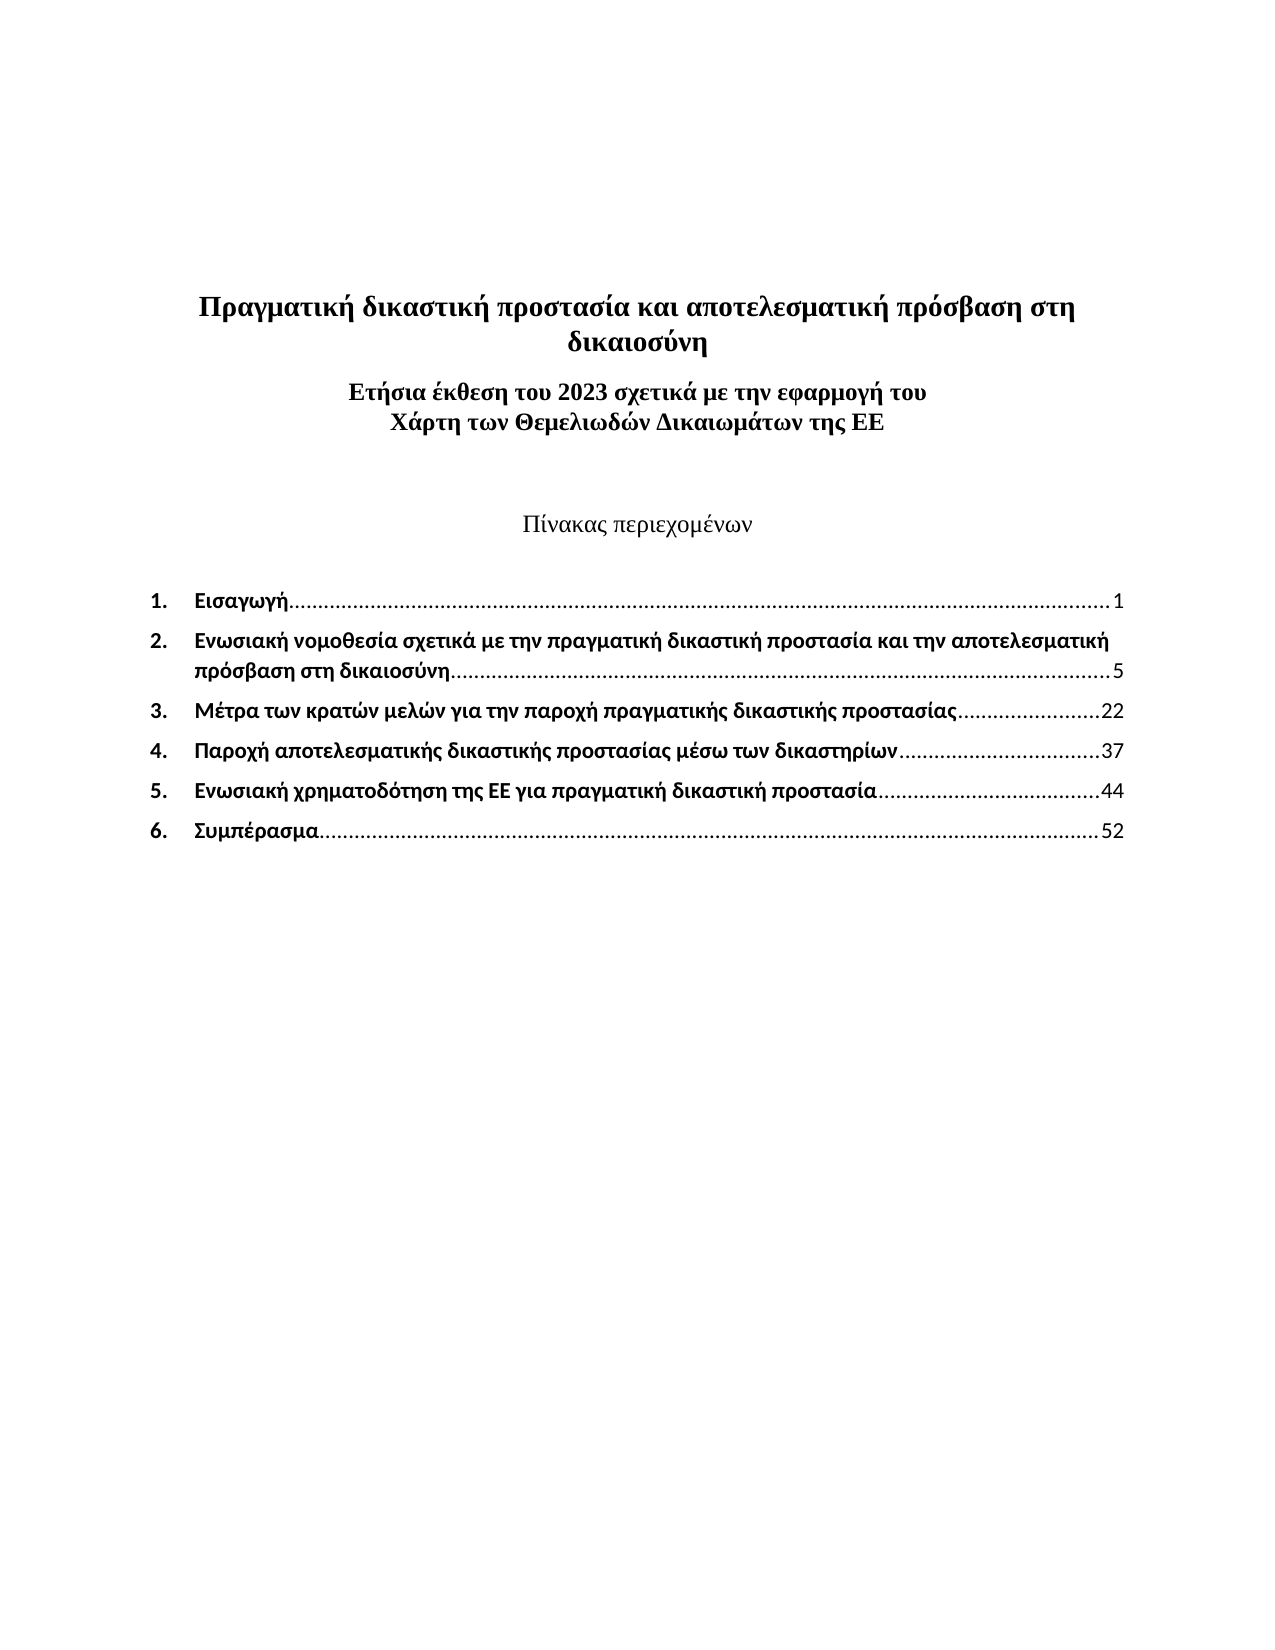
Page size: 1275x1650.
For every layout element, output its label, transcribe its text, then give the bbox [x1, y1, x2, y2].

text 6. Συμπέρασμα 52 [150, 817, 1125, 845]
text 4. Παροχή αποτελεσματικής δικαστικής προστασίας μέσω των δικαστηρίων 37 [150, 736, 1125, 764]
subtitle Πίνακας περιεχομένων [150, 509, 1125, 538]
text 3. Μέτρα των κρατών μελών για την παροχή πραγματικής δικαστικής προστασίας 22 [150, 696, 1125, 724]
text 5. Ενωσιακή χρηματοδότηση της ΕΕ για πραγματική δικαστική προστασία 44 [150, 777, 1125, 804]
text Πραγματική δικαστική προστασία και αποτελεσματική πρόσβαση στη δικαιοσύνη [150, 289, 1125, 358]
text Ετήσια έκθεση του 2023 σχετικά με την εφαρμογή του Χάρτη των Θεμελιωδών Δικαιωμάτων της ΕΕ [150, 377, 1125, 436]
text 1. Εισαγωγή 1 [150, 586, 1125, 614]
text 2. Ενωσιακή νομοθεσία σχετικά με την πραγματική δικαστική προστασία και την αποτελεσματική πρόσβαση στη δικαιοσύνη 5 [150, 627, 1125, 684]
